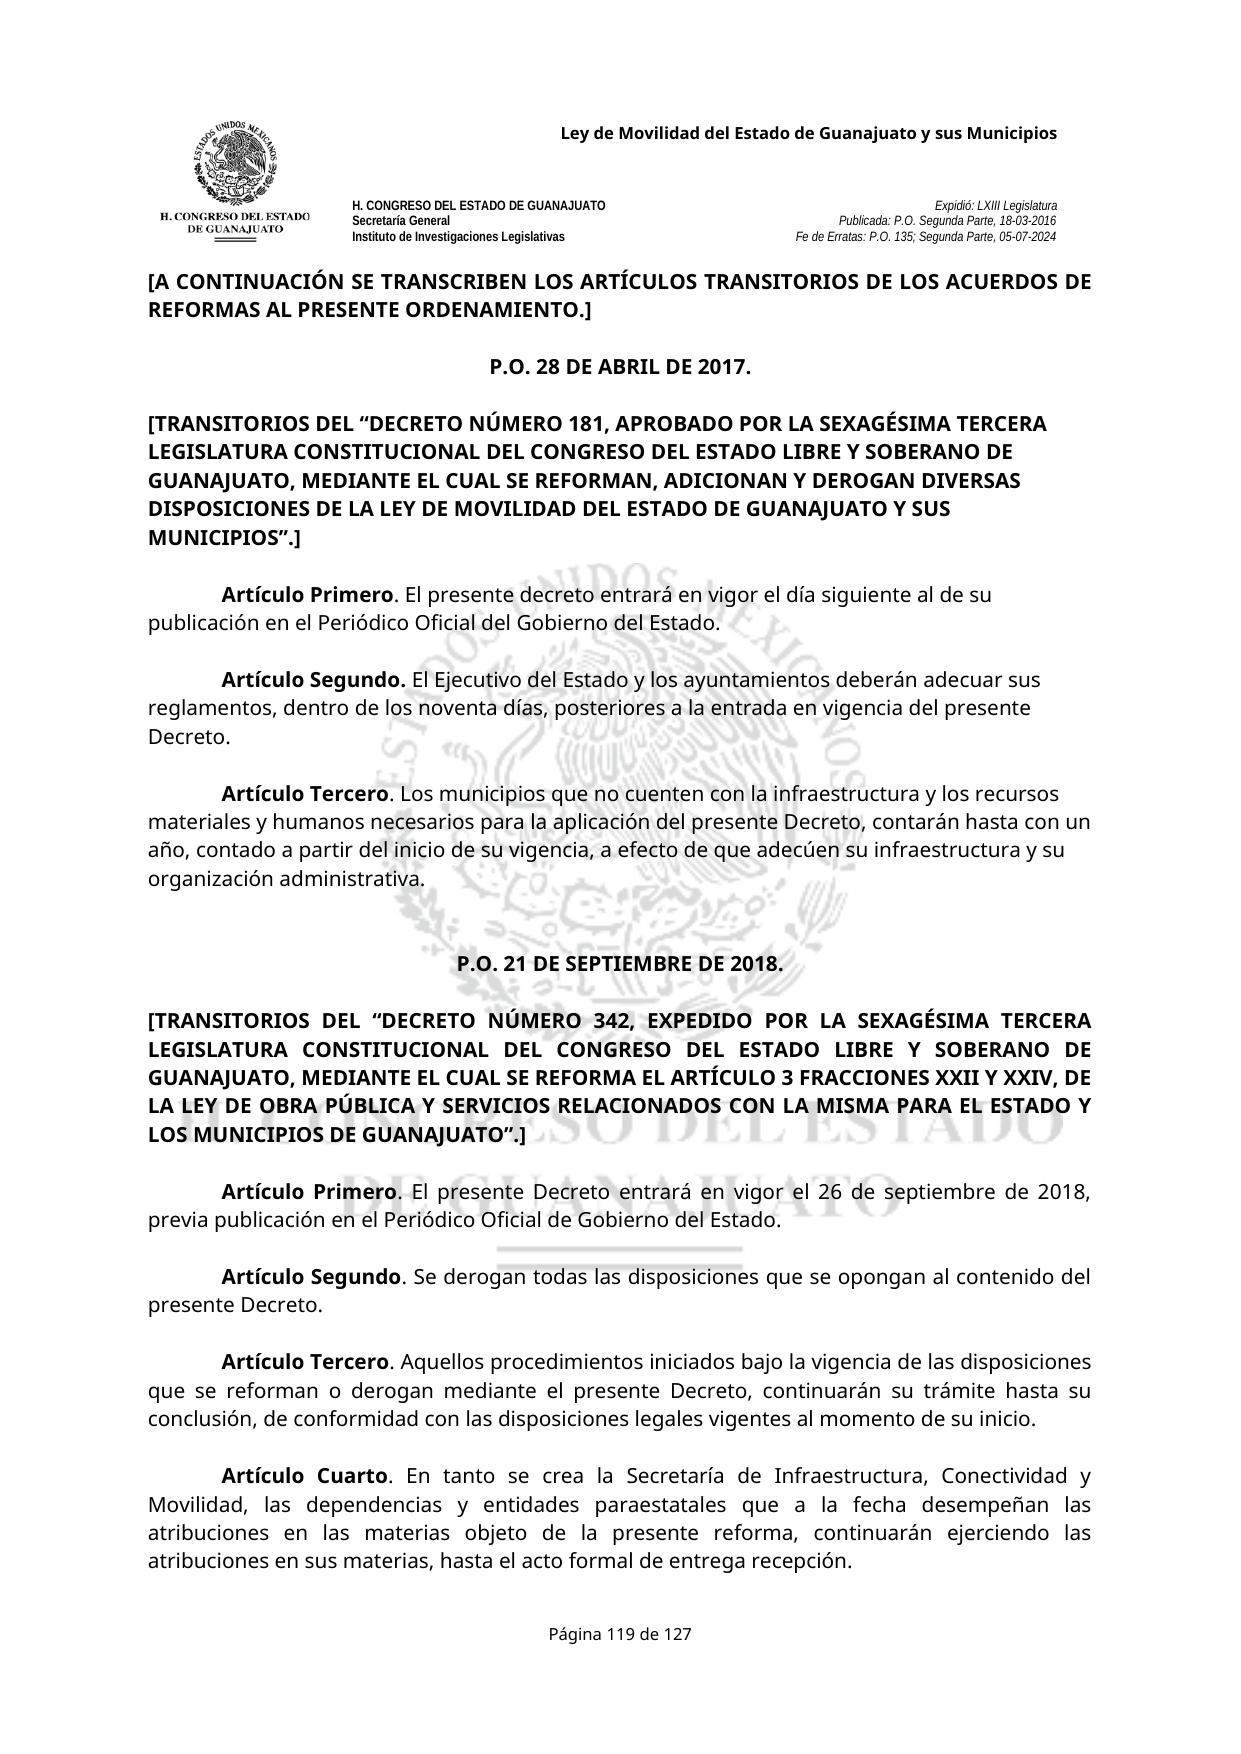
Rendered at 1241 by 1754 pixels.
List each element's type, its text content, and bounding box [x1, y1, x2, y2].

text [A CONTINUACIÓN SE TRANSCRIBEN LOS ARTÍCULOS TRANSITORIOS DE LOS ACUERDOS DE REFORMAS AL PRESENTE ORDENAMIENTO.] [148, 267, 1092, 324]
text [TRANSITORIOS DEL “DECRETO NÚMERO 342, EXPEDIDO POR LA SEXAGÉSIMA TERCERA LEGISLATURA CONSTITUCIONAL DEL CONGRESO DEL ESTADO LIBRE Y SOBERANO DE GUANAJUATO, MEDIANTE EL CUAL SE REFORMA EL ARTÍCULO 3 FRACCIONES XXII Y XXIV, DE LA LEY DE OBRA PÚBLICA Y SERVICIOS RELACIONADOS CON LA MISMA PARA EL ESTADO Y LOS MUNICIPIOS DE GUANAJUATO”.] [148, 1006, 1092, 1148]
text [TRANSITORIOS DEL “DECRETO NÚMERO 181, APROBADO POR LA SEXAGÉSIMA TERCERA LEGISLATURA CONSTITUCIONAL DEL CONGRESO DEL ESTADO LIBRE Y SOBERANO DE GUANAJUATO, MEDIANTE EL CUAL SE REFORMAN, ADICIONAN Y DEROGAN DIVERSAS DISPOSICIONES DE LA LEY DE MOVILIDAD DEL ESTADO DE GUANAJUATO Y SUS MUNICIPIOS”.] [148, 409, 1092, 551]
text Artículo Primero. El presente Decreto entrará en vigor el 26 de septiembre de 2018, previa publicación en el Periódico Oficial de Gobierno del Estado. [148, 1177, 1092, 1234]
text Artículo Cuarto. En tanto se crea la Secretaría de Infraestructura, Conectividad y Movilidad, las dependencias y entidades paraestatales que a la fecha desempeñan las atribuciones en las materias objeto de la presente reforma, continuarán ejerciendo las atribuciones en sus materias, hasta el acto formal de entrega recepción. [148, 1461, 1092, 1575]
text P.O. 21 DE SEPTIEMBRE DE 2018. [148, 949, 1092, 978]
text Artículo Segundo. El Ejecutivo del Estado y los ayuntamientos deberán adecuar sus reglamentos, dentro de los noventa días, posteriores a la entrada en vigencia del presente Decreto. [148, 665, 1092, 750]
text Artículo Tercero. Aquellos procedimientos iniciados bajo la vigencia de las disposiciones que se reforman o derogan mediante el presente Decreto, continuarán su trámite hasta su conclusión, de conformidad con las disposiciones legales vigentes al momento de su inicio. [148, 1347, 1092, 1433]
text Artículo Tercero. Los municipios que no cuenten con la infraestructura y los recursos materiales y humanos necesarios para la aplicación del presente Decreto, contarán hasta con un año, contado a partir del inicio de su vigencia, a efecto de que adecúen su infraestructura y su organización administrativa. [148, 779, 1092, 892]
picture [160, 121, 310, 248]
text Artículo Segundo. Se derogan todas las disposiciones que se opongan al contenido del presente Decreto. [148, 1262, 1092, 1319]
text Artículo Primero. El presente decreto entrará en vigor el día siguiente al de su publicación en el Periódico Oficial del Gobierno del Estado. [148, 580, 1092, 637]
text P.O. 28 DE ABRIL DE 2017. [148, 352, 1092, 381]
